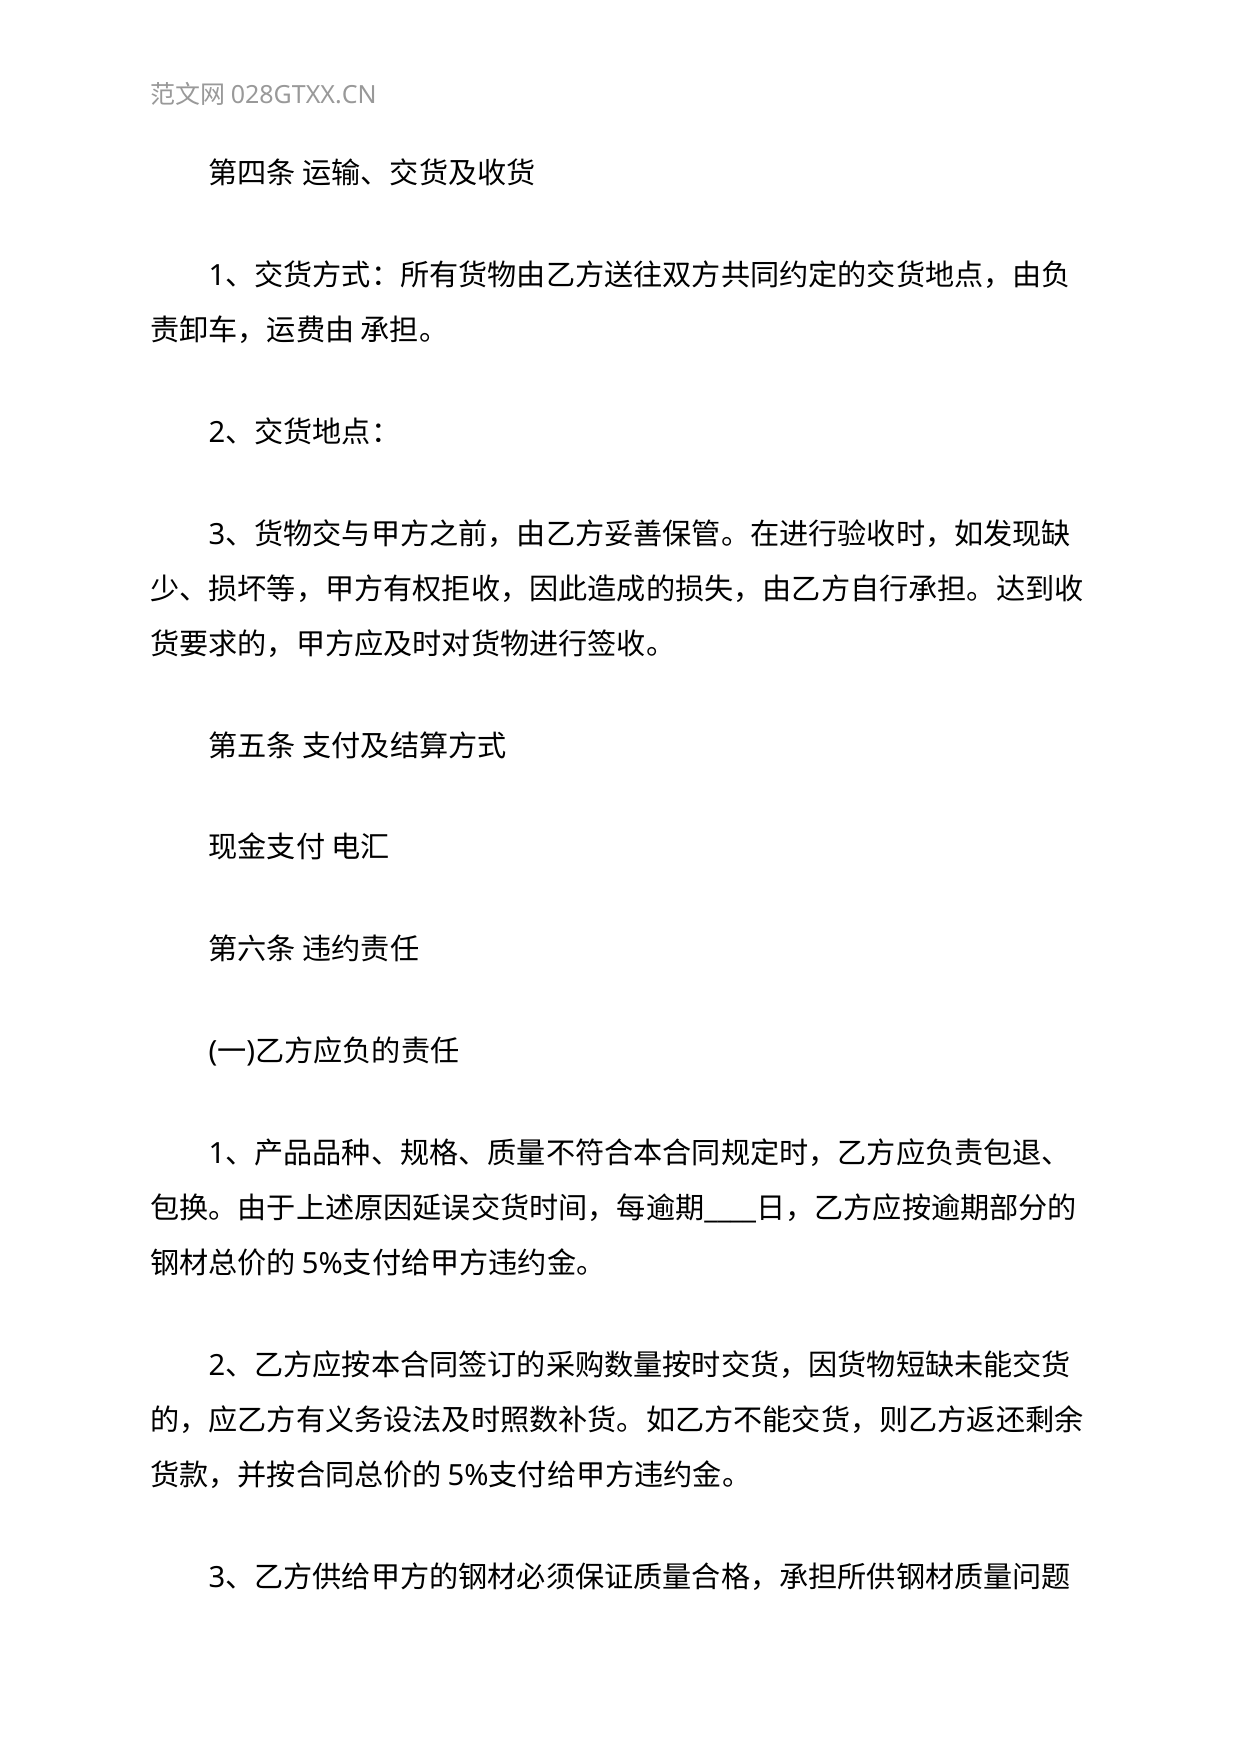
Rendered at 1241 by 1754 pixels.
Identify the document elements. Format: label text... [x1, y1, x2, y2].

text 第四条 运输、交货及收货 [150, 150, 1090, 192]
text 现金支付 电汇 [150, 824, 1090, 866]
text (一)乙方应负的责任 [150, 1027, 1090, 1070]
text 1、交货方式：所有货物由乙方送往双方共同约定的交货地点，由负责卸车，运费由 承担。 [150, 252, 1090, 349]
text 2、交货地点： [150, 408, 1090, 451]
text 2、乙方应按本合同签订的采购数量按时交货，因货物短缺未能交货的，应乙方有义务设法及时照数补货。如乙方不能交货，则乙方返还剩余货款，并按合同总价的5%支付给甲方违约金。 [150, 1341, 1090, 1494]
text 第五条 支付及结算方式 [150, 722, 1090, 764]
text 1、产品品种、规格、质量不符合本合同规定时，乙方应负责包退、包换。由于上述原因延误交货时间，每逾期____日，乙方应按逾期部分的钢材总价的5%支付给甲方违约金。 [150, 1129, 1090, 1282]
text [150, 1553, 1090, 1596]
text 第六条 违约责任 [150, 926, 1090, 968]
text 3、货物交与甲方之前，由乙方妥善保管。在进行验收时，如发现缺少、损坏等，甲方有权拒收，因此造成的损失，由乙方自行承担。达到收货要求的，甲方应及时对货物进行签收。 [150, 511, 1090, 663]
